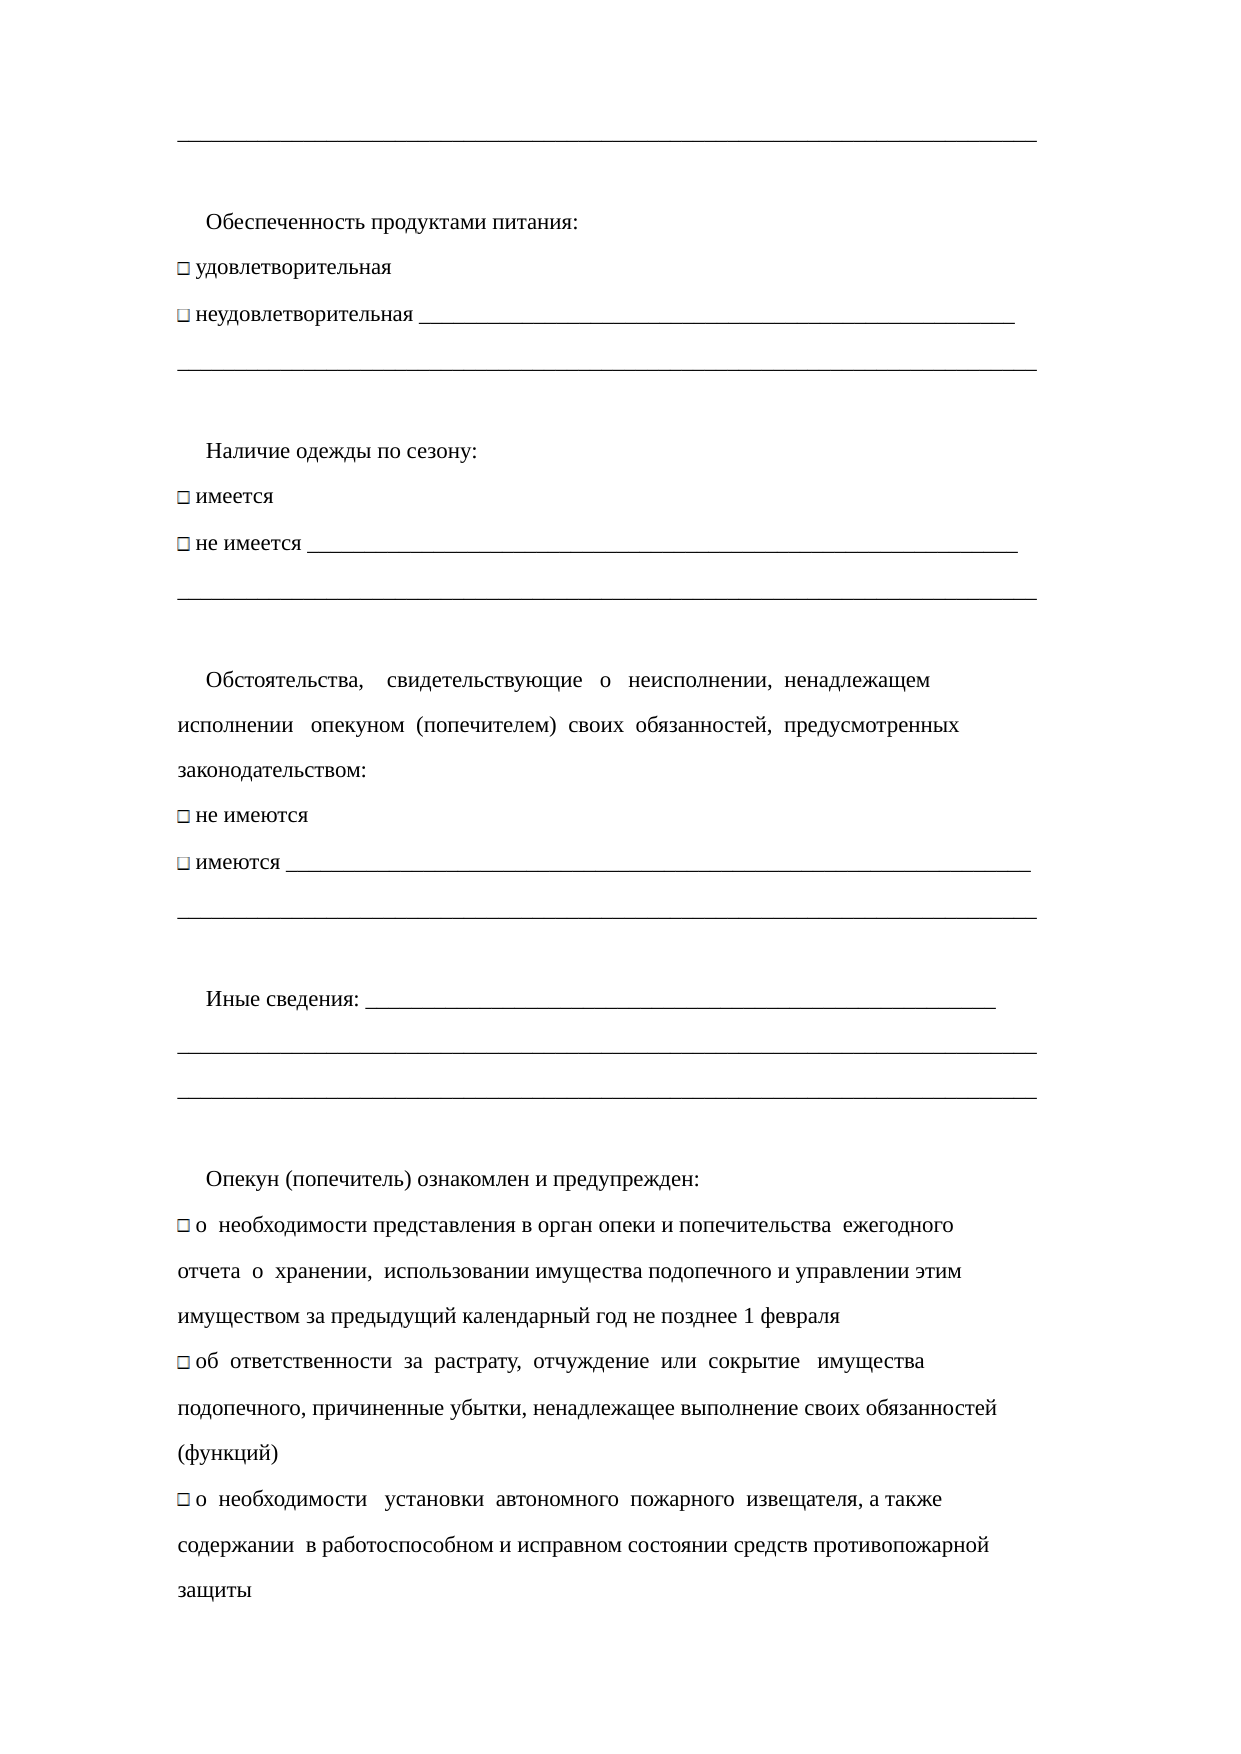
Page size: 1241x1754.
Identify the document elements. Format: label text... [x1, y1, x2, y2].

text отчета о хранении, использовании имущества подопечного и управлении этим [177, 1257, 1181, 1284]
text Обстоятельства, свидетельствующие о неисполнении, ненадлежащем [177, 666, 1181, 692]
text удовлетворительная [177, 253, 1181, 281]
text имуществом за предыдущий календарный год не позднее 1 февраля [177, 1302, 1181, 1329]
picture [177, 537, 190, 551]
picture [177, 810, 190, 823]
picture [177, 1219, 190, 1232]
text (функций) [177, 1439, 1181, 1466]
picture [177, 1356, 190, 1369]
text ___________________________________________________________________________ [177, 895, 1181, 921]
text ___________________________________________________________________________ [177, 576, 1181, 602]
picture [177, 309, 190, 322]
text имеется [177, 482, 1181, 510]
text законодательством: [177, 756, 1181, 783]
text защиты [177, 1576, 1181, 1603]
text ___________________________________________________________________________ [177, 1075, 1181, 1102]
picture [177, 491, 190, 504]
text не имеются [177, 801, 1181, 829]
text ___________________________________________________________________________ [177, 347, 1181, 373]
picture [177, 262, 190, 275]
text ___________________________________________________________________________ [177, 1030, 1181, 1057]
text не имеется ______________________________________________________________ [177, 529, 1181, 557]
text Наличие одежды по сезону: [177, 437, 1181, 463]
picture [177, 857, 190, 870]
text неудовлетворительная ____________________________________________________ [177, 300, 1181, 328]
picture [177, 1493, 190, 1506]
text об ответственности за растрату, отчуждение или сокрытие имущества [177, 1348, 1181, 1376]
text о необходимости представления в орган опеки и попечительства ежегодного [177, 1211, 1181, 1239]
text Обеспеченность продуктами питания: [177, 208, 1181, 235]
text исполнении опекуном (попечителем) своих обязанностей, предусмотренных [177, 711, 1181, 737]
text Опекун (попечитель) ознакомлен и предупрежден: [177, 1166, 1181, 1192]
text подопечного, причиненные убытки, ненадлежащее выполнение своих обязанностей [177, 1394, 1181, 1421]
text ___________________________________________________________________________ [177, 118, 1181, 144]
text имеются _________________________________________________________________ [177, 848, 1181, 876]
text о необходимости установки автономного пожарного извещателя, а также [177, 1484, 1181, 1513]
text Иные сведения: _______________________________________________________ [177, 985, 1181, 1011]
text содержании в работоспособном и исправном состоянии средств противопожарной [177, 1531, 1181, 1558]
